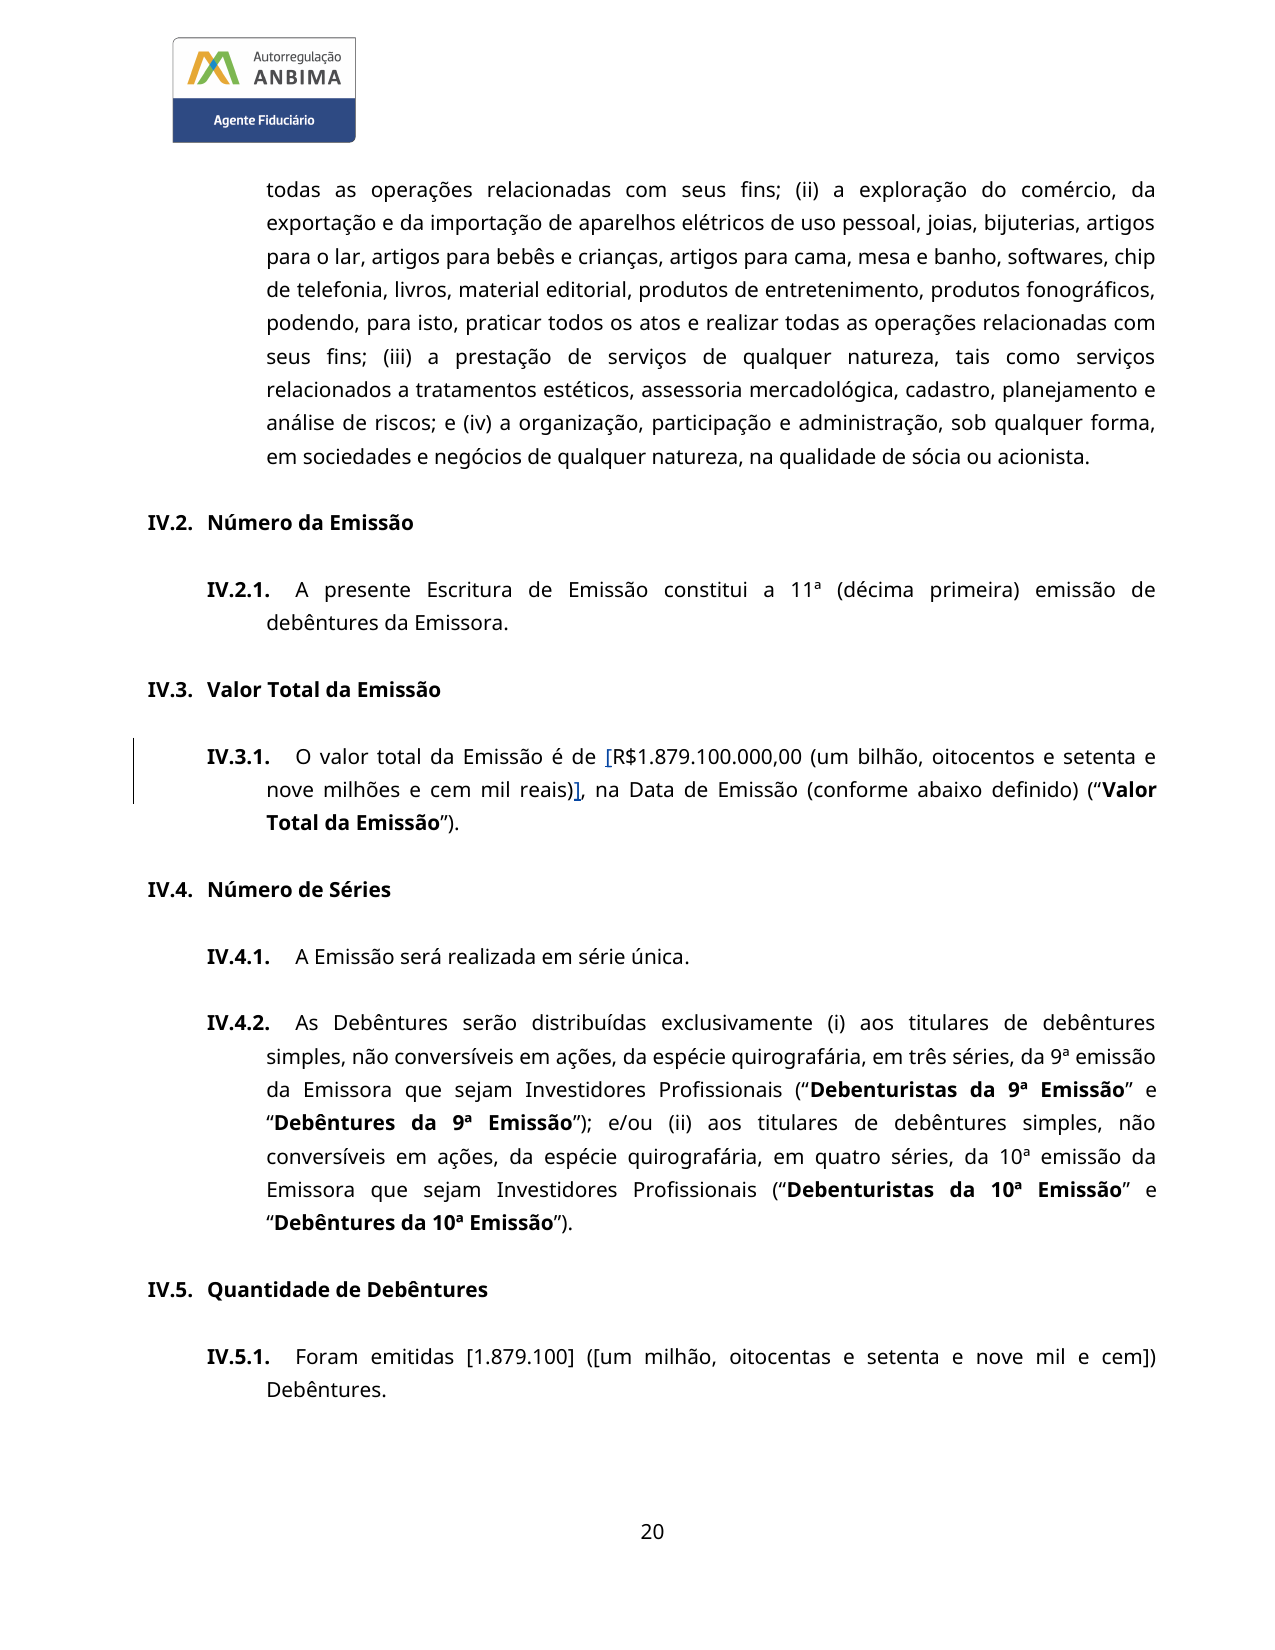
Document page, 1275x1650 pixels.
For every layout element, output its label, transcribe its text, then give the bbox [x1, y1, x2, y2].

text Quantidade de Debêntures [148, 1271, 1157, 1304]
text Número da Emissão [148, 504, 1157, 537]
list A presente Escritura de Emissão constitui a 11ª (décima primeira) emissão de debêntures da Emissora. [207, 571, 1157, 637]
list A Emissão será realizada em série única. [207, 937, 1157, 971]
list O valor total da Emissão é de R$1.879.100.000,00 (um bilhão, oitocentos e setenta e nove milhões e cem mil reais), na Data de Emissão (conforme abaixo definido) (“Valor Total da Emissão”). [207, 737, 1157, 837]
text Valor Total da Emissão [148, 671, 1157, 704]
list Foram emitidas [1.879.100] ([um milhão, oitocentas e setenta e nove mil e cem]) Debêntures. [207, 1337, 1157, 1404]
picture [172, 37, 356, 143]
text Número de Séries [148, 871, 1157, 904]
list As Debêntures serão distribuídas exclusivamente (i) aos titulares de debêntures simples, não conversíveis em ações, da espécie quirografária, em três séries, da 9ª emissão da Emissora que sejam Investidores Profissionais (“Debenturistas da 9ª Emissão” e “Debêntures da 9ª Emissão”); e/ou (ii) aos titulares de debêntures simples, não conversíveis em ações, da espécie quirografária, em quatro séries, da 10ª emissão da Emissora que sejam Investidores Profissionais (“Debenturistas da 10ª Emissão” e “Debêntures da 10ª Emissão”). [207, 1004, 1157, 1237]
